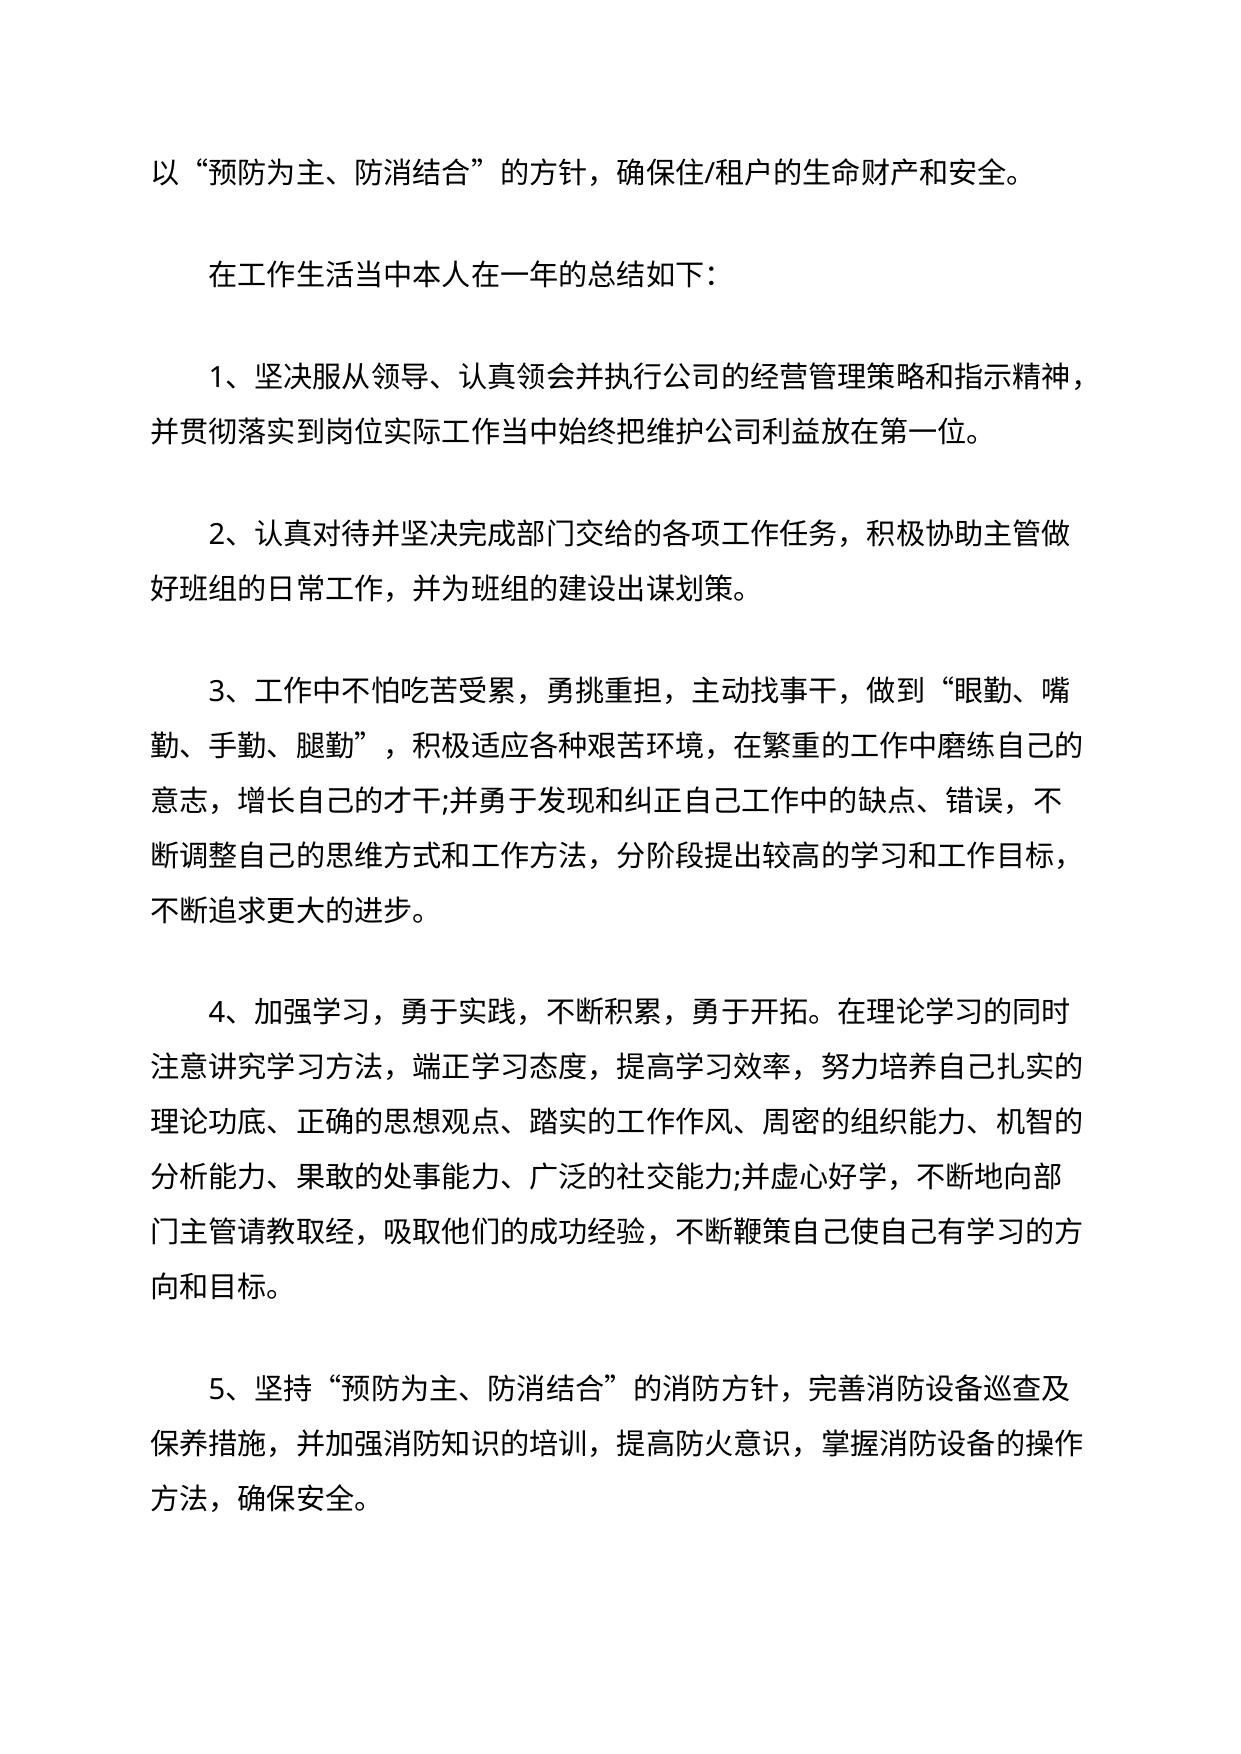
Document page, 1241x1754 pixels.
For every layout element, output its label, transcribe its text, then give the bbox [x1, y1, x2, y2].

text 2、认真对待并坚决完成部门交给的各项工作任务，积极协助主管做好班组的日常工作，并为班组的建设出谋划策。 [150, 511, 1090, 608]
text 3、工作中不怕吃苦受累，勇挑重担，主动找事干，做到“眼勤、嘴勤、手勤、腿勤”，积极适应各种艰苦环境，在繁重的工作中磨练自己的意志，增长自己的才干;并勇于发现和纠正自己工作中的缺点、错误，不断调整自己的思维方式和工作方法，分阶段提出较高的学习和工作目标，不断追求更大的进步。 [150, 667, 1090, 929]
text 4、加强学习，勇于实践，不断积累，勇于开拓。在理论学习的同时注意讲究学习方法，端正学习态度，提高学习效率，努力培养自己扎实的理论功底、正确的思想观点、踏实的工作作风、周密的组织能力、机智的分析能力、果敢的处事能力、广泛的社交能力;并虚心好学，不断地向部门主管请教取经，吸取他们的成功经验，不断鞭策自己使自己有学习的方向和目标。 [150, 989, 1090, 1306]
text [150, 150, 1090, 192]
text 5、坚持“预防为主、防消结合”的消防方针，完善消防设备巡查及保养措施，并加强消防知识的培训，提高防火意识，掌握消防设备的操作方法，确保安全。 [150, 1365, 1090, 1517]
text 在工作生活当中本人在一年的总结如下： [150, 252, 1090, 294]
text 1、坚决服从领导、认真领会并执行公司的经营管理策略和指示精神，并贯彻落实到岗位实际工作当中始终把维护公司利益放在第一位。 [150, 354, 1090, 451]
